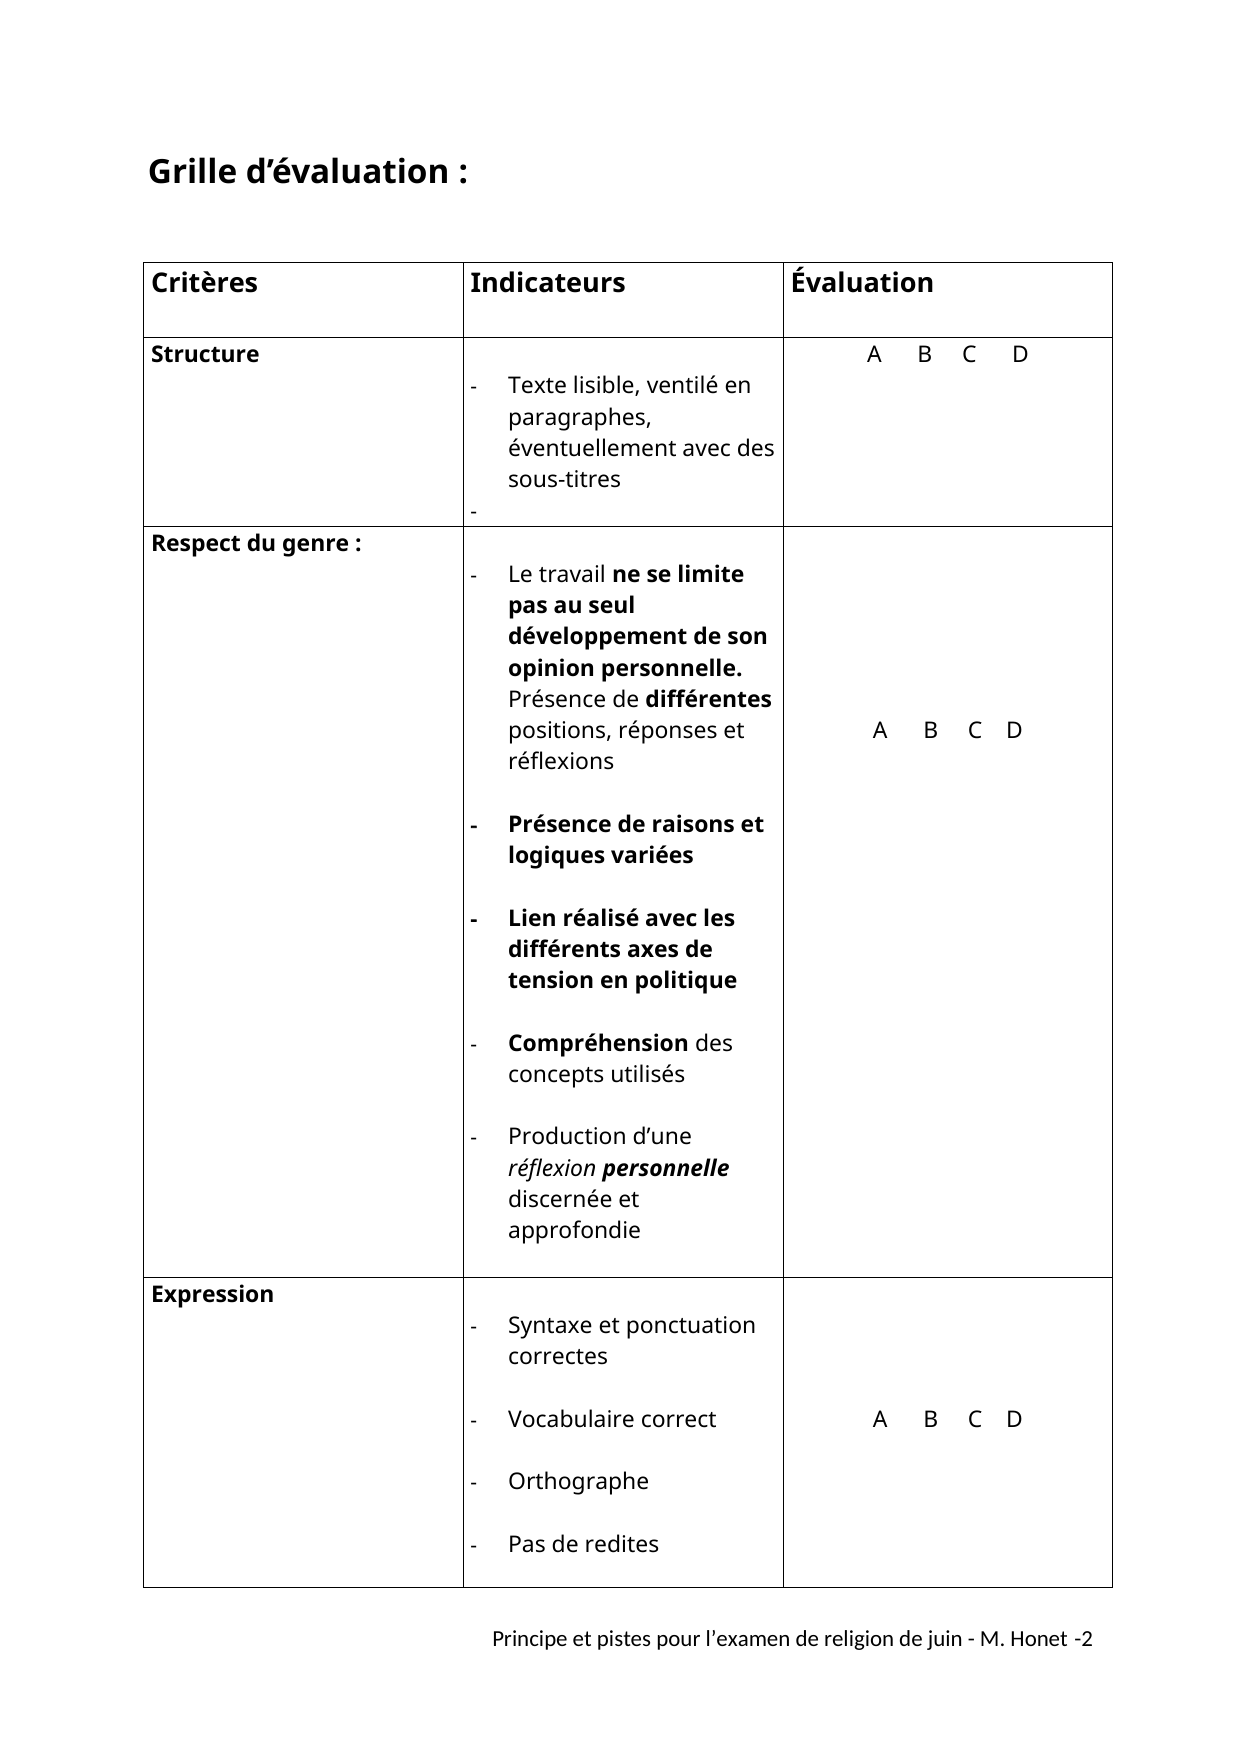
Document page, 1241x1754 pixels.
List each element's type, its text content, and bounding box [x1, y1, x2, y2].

table_cell Syntaxe et ponctuation correctes Vocabulaire correct Orthographe Pas de redites [464, 1278, 783, 1587]
table_cell Structure [144, 338, 463, 526]
table_header Évaluation [784, 263, 1112, 337]
table_cell A B C D [784, 338, 1112, 526]
table_header Indicateurs [464, 263, 783, 337]
table_cell Le travail ne se limite pas au seul développement de son opinion personnelle. Présence de différentes positions, réponses et réflexions Présence de raisons et logiques variées Lien réalisé avec les différents axes de tension en politique Compréhension des concepts utilisés Production d’une réflexion personnelle discernée et approfondie [464, 527, 783, 1277]
table_cell A B C D [784, 1278, 1112, 1587]
text Grille d’évaluation : [148, 148, 1093, 193]
table_cell Respect du genre : [144, 527, 463, 1277]
table_cell Expression [144, 1278, 463, 1587]
table_header Critères [144, 263, 463, 337]
table_cell Texte lisible, ventilé en paragraphes, éventuellement avec des sous-titres [464, 338, 783, 526]
table_cell A B C D [784, 527, 1112, 1277]
